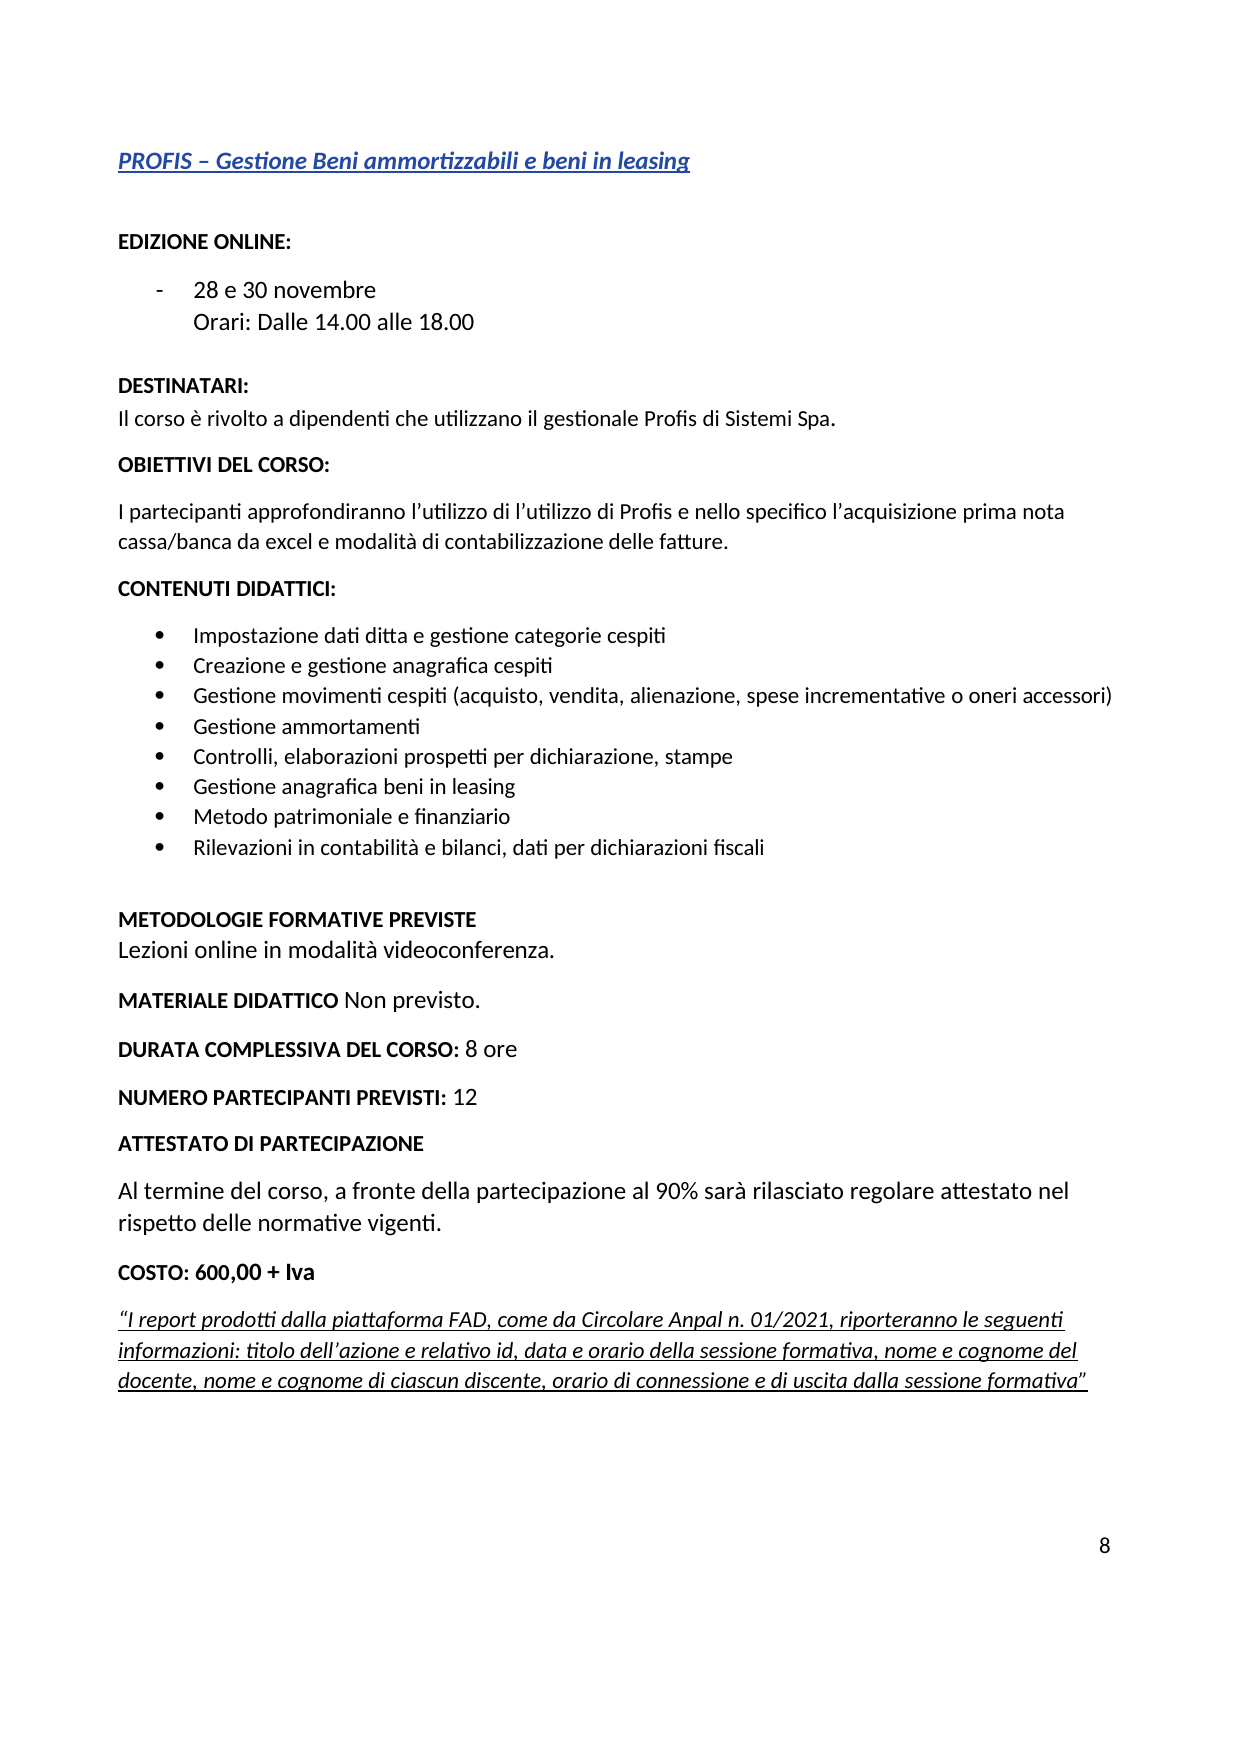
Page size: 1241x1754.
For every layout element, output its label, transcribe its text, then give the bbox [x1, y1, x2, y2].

text Orari: Dalle 14.00 alle 18.00 [193, 307, 1148, 337]
text Al termine del corso, a fronte della partecipazione al 90% sarà rilasciato regolare attestato nel rispetto delle normative vigenti. [118, 1175, 1119, 1238]
subtitle PROFIS – Gestione Beni ammortizzabili e beni in leasing [118, 146, 1148, 176]
text Il corso è rivolto a dipendenti che utilizzano il gestionale Profis di Sistemi Spa. [118, 402, 1148, 432]
list Gestione anagrafica beni in leasing [156, 772, 1148, 800]
text OBIETTIVI DEL CORSO: [118, 451, 1148, 479]
text CONTENUTI DIDATTICI: [118, 574, 1148, 602]
text Lezioni online in modalità videoconferenza. [118, 935, 1148, 965]
list Rilevazioni in contabilità e bilanci, dati per dichiarazioni fiscali [156, 833, 1148, 861]
text - 28 e 30 novembre [156, 274, 1148, 304]
text MATERIALE DIDATTICO Non previsto. DURATA COMPLESSIVA DEL CORSO: 8 ore NUMERO PARTECIPANTI PREVISTI: 12 ATTESTATO DI PARTECIPAZIONE [118, 984, 560, 1157]
list Impostazione dati ditta e gestione categorie cespiti [156, 621, 1148, 649]
list Gestione ammortamenti [156, 712, 1148, 740]
text I partecipanti approfondiranno l’utilizzo di l’utilizzo di Profis e nello specifico l’acquisizione prima nota cassa/banca da excel e modalità di contabilizzazione delle fatture. [118, 497, 1148, 555]
text DESTINATARI: [118, 372, 1148, 399]
list Gestione movimenti cespiti (acquisto, vendita, alienazione, spese incrementative o oneri accessori) [156, 681, 1148, 709]
text EDIZIONE ONLINE: [118, 227, 1148, 256]
text COSTO: 600,00 + Iva [118, 1256, 1148, 1287]
list Metodo patrimoniale e finanziario [156, 802, 1148, 830]
text METODOLOGIE FORMATIVE PREVISTE [118, 905, 1148, 933]
list Controlli, elaborazioni prospetti per dichiarazione, stampe [156, 742, 1148, 770]
list Creazione e gestione anagrafica cespiti [156, 651, 1148, 679]
text “I report prodotti dalla piattaforma FAD, come da Circolare Anpal n. 01/2021, riporteranno le seguenti informazioni: titolo dell’azione e relativo id, data e orario della sessione formativa, nome e cognome del docente, nome e cognome di ciascun discente, orario di connessione e di uscita dalla sessione formativa” [118, 1306, 1119, 1394]
